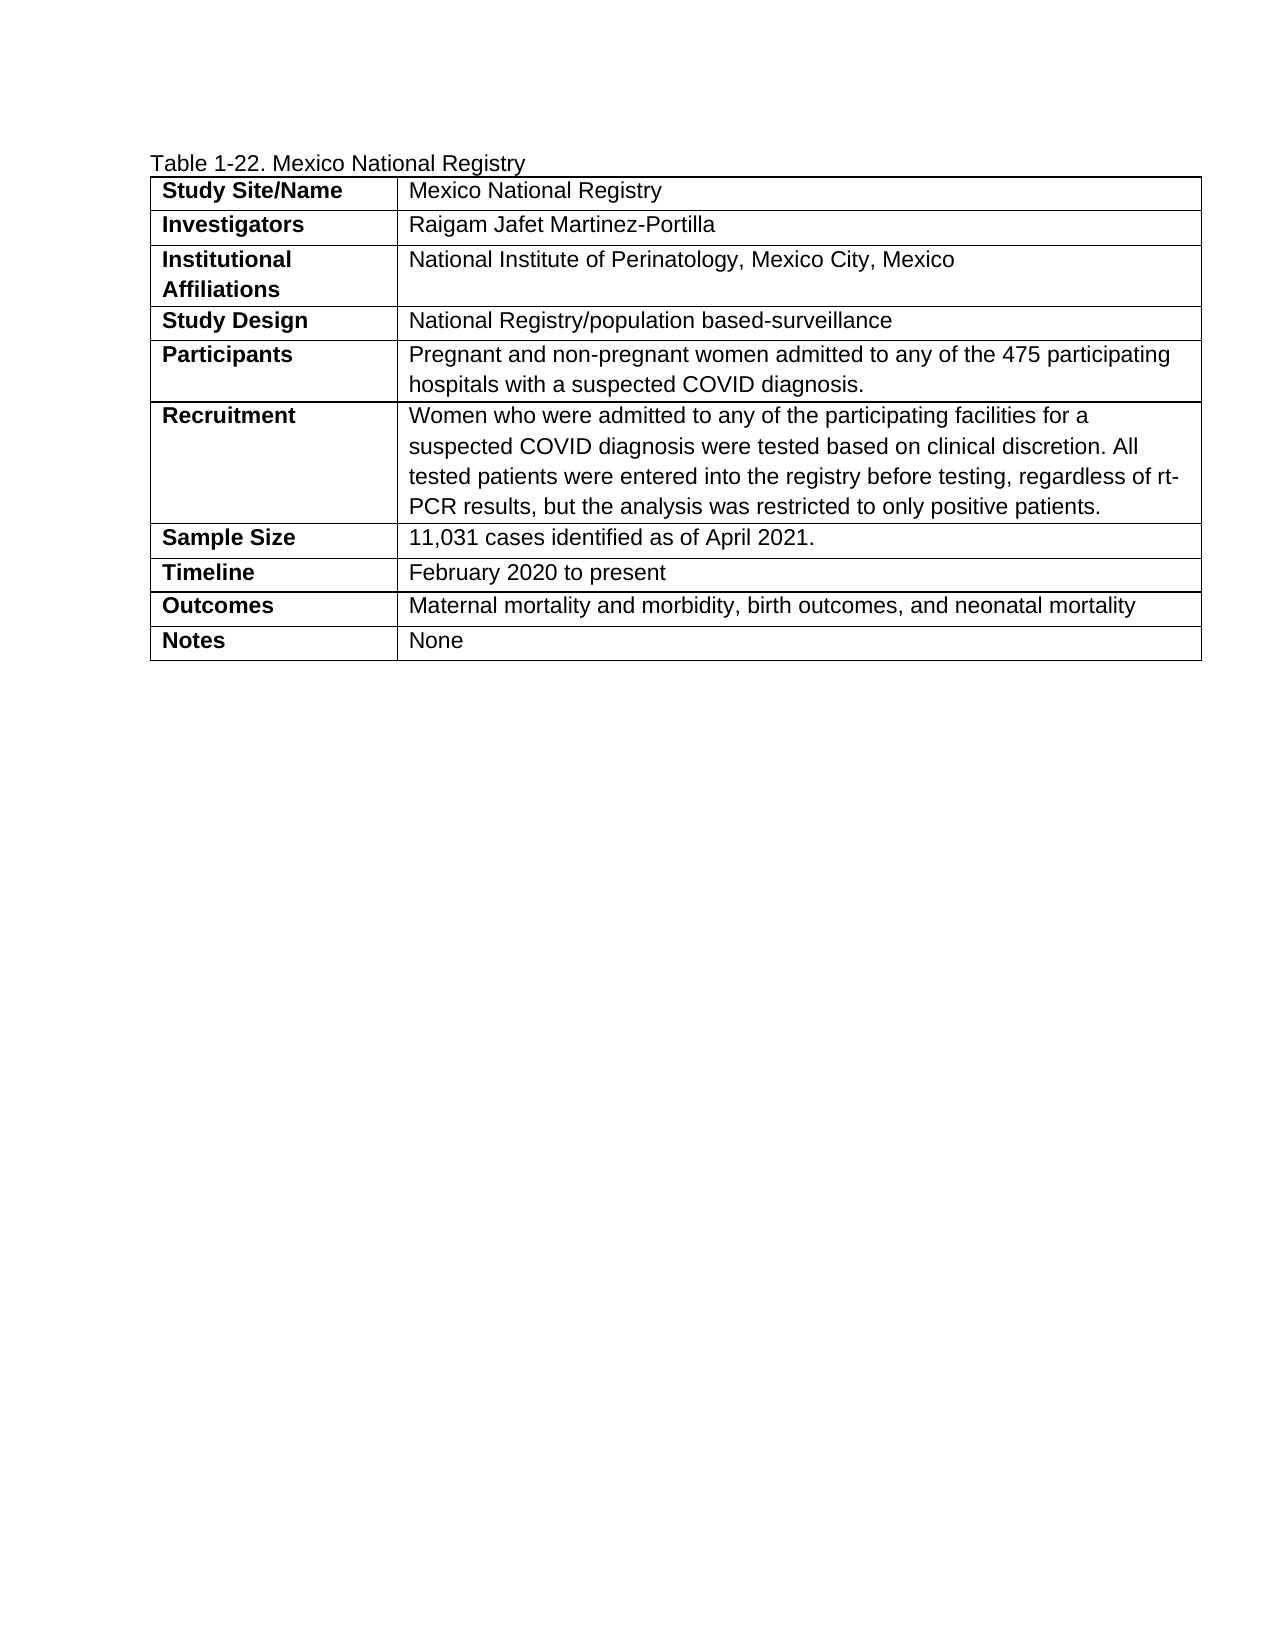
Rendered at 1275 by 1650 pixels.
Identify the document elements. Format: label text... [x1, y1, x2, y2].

table_cell 11,031 cases identified as of April 2021. [398, 524, 1201, 557]
table_cell National Institute of Perinatology, Mexico City, Mexico [398, 246, 1201, 306]
table_cell Pregnant and non-pregnant women admitted to any of the 475 participating hospitals with a suspected COVID diagnosis. [398, 341, 1201, 401]
table_cell Institutional Affiliations [151, 246, 397, 306]
table_cell Recruitment [151, 403, 397, 523]
table_cell February 2020 to present [398, 559, 1201, 591]
table_cell Women who were admitted to any of the participating facilities for a suspected COVID diagnosis were tested based on clinical discretion. All tested patients were entered into the registry before testing, regardless of rt-PCR results, but the analysis was restricted to only positive patients. [398, 403, 1201, 523]
table_cell National Registry/population based-surveillance [398, 307, 1201, 340]
table_cell Timeline [151, 559, 397, 591]
table_cell Sample Size [151, 524, 397, 557]
text Table 1-22. Mexico National Registry [150, 150, 1125, 176]
table_cell Investigators [151, 211, 397, 244]
table_cell Notes [151, 627, 397, 659]
table_cell Raigam Jafet Martinez-Portilla [398, 211, 1201, 244]
table_cell None [398, 627, 1201, 659]
table_header Study Site/Name [151, 178, 397, 210]
table_cell Maternal mortality and morbidity, birth outcomes, and neonatal mortality [398, 593, 1201, 626]
table_cell Participants [151, 341, 397, 401]
table_cell Study Design [151, 307, 397, 340]
table_cell Outcomes [151, 593, 397, 626]
table_header Mexico National Registry [398, 178, 1201, 210]
